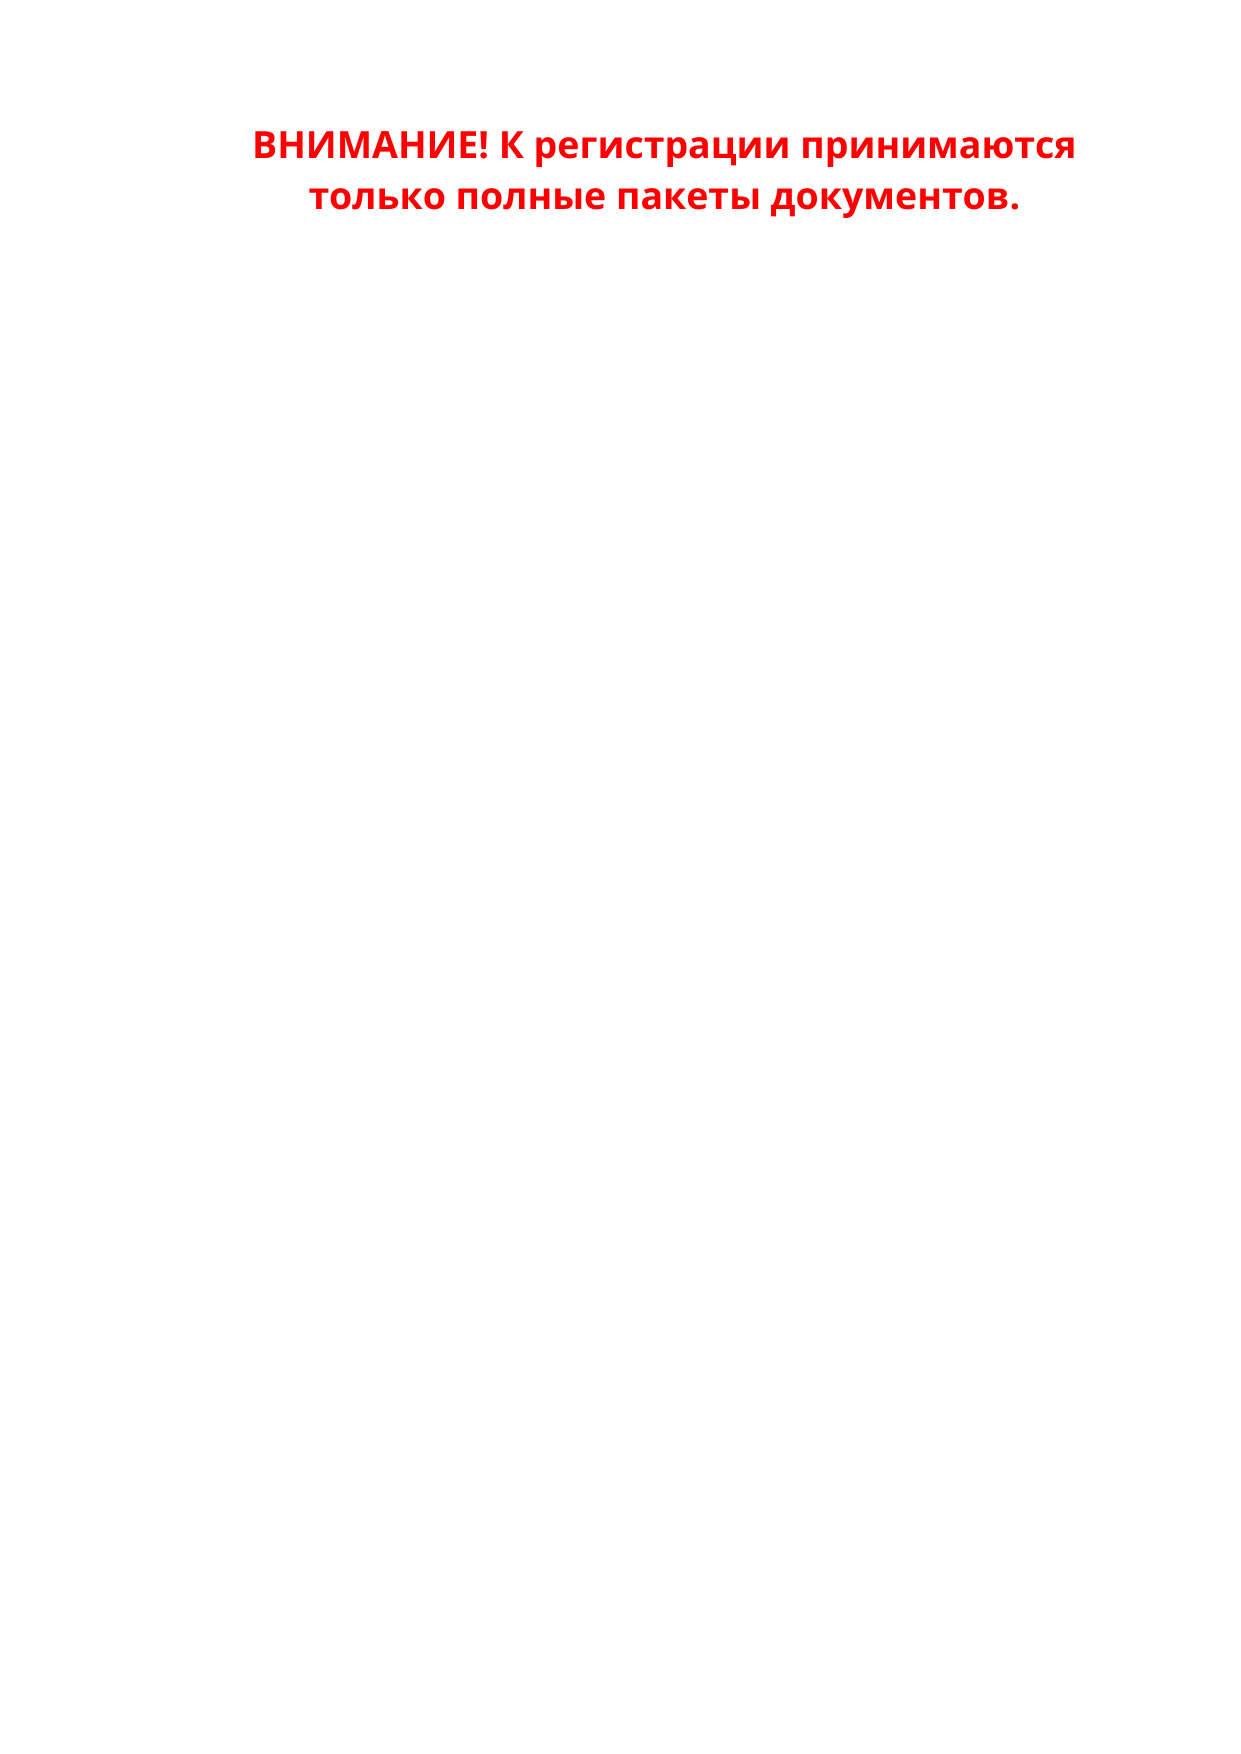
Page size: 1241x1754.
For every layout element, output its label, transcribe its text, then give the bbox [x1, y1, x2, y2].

text ВНИМАНИЕ! К регистрации принимаются только полные пакеты документов. [177, 118, 1152, 220]
